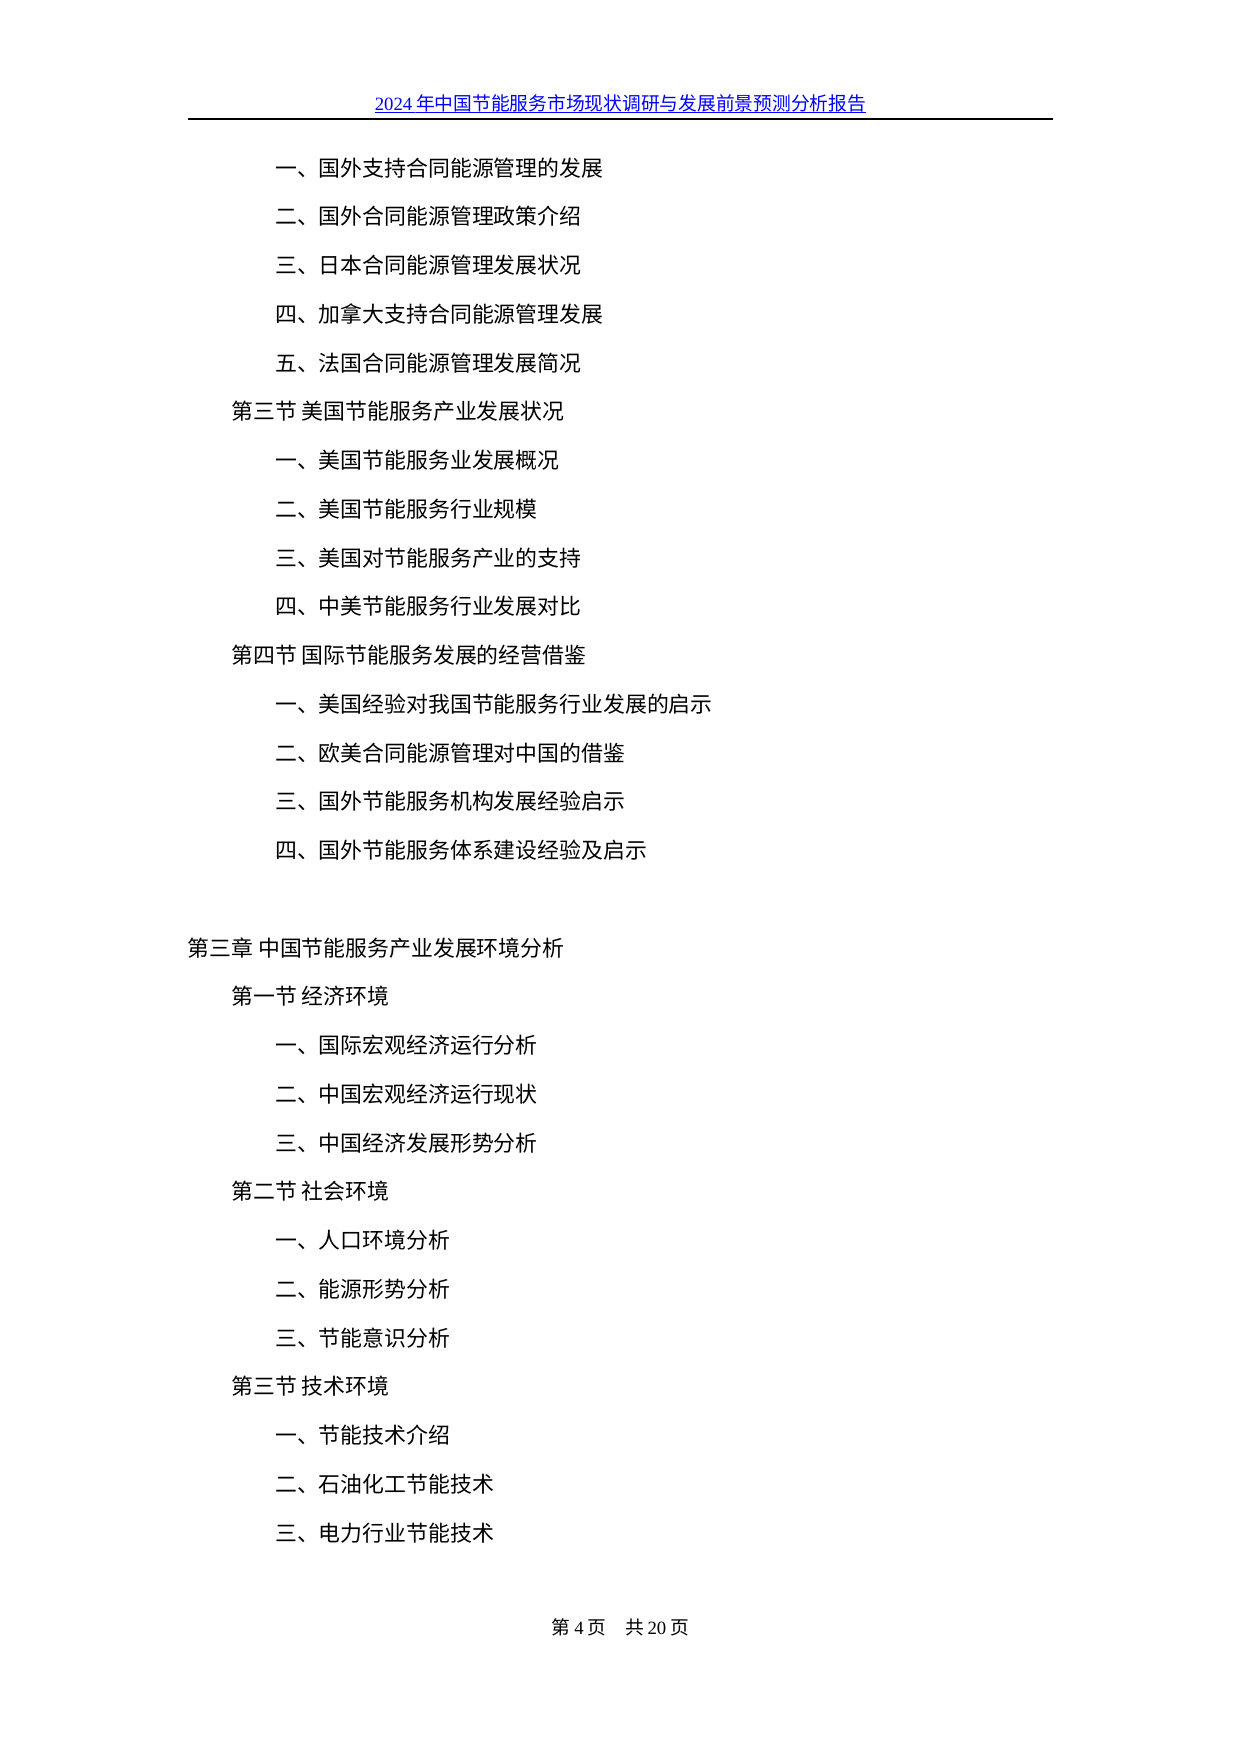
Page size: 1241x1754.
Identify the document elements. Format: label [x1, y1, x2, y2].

text [187, 150, 1053, 1548]
